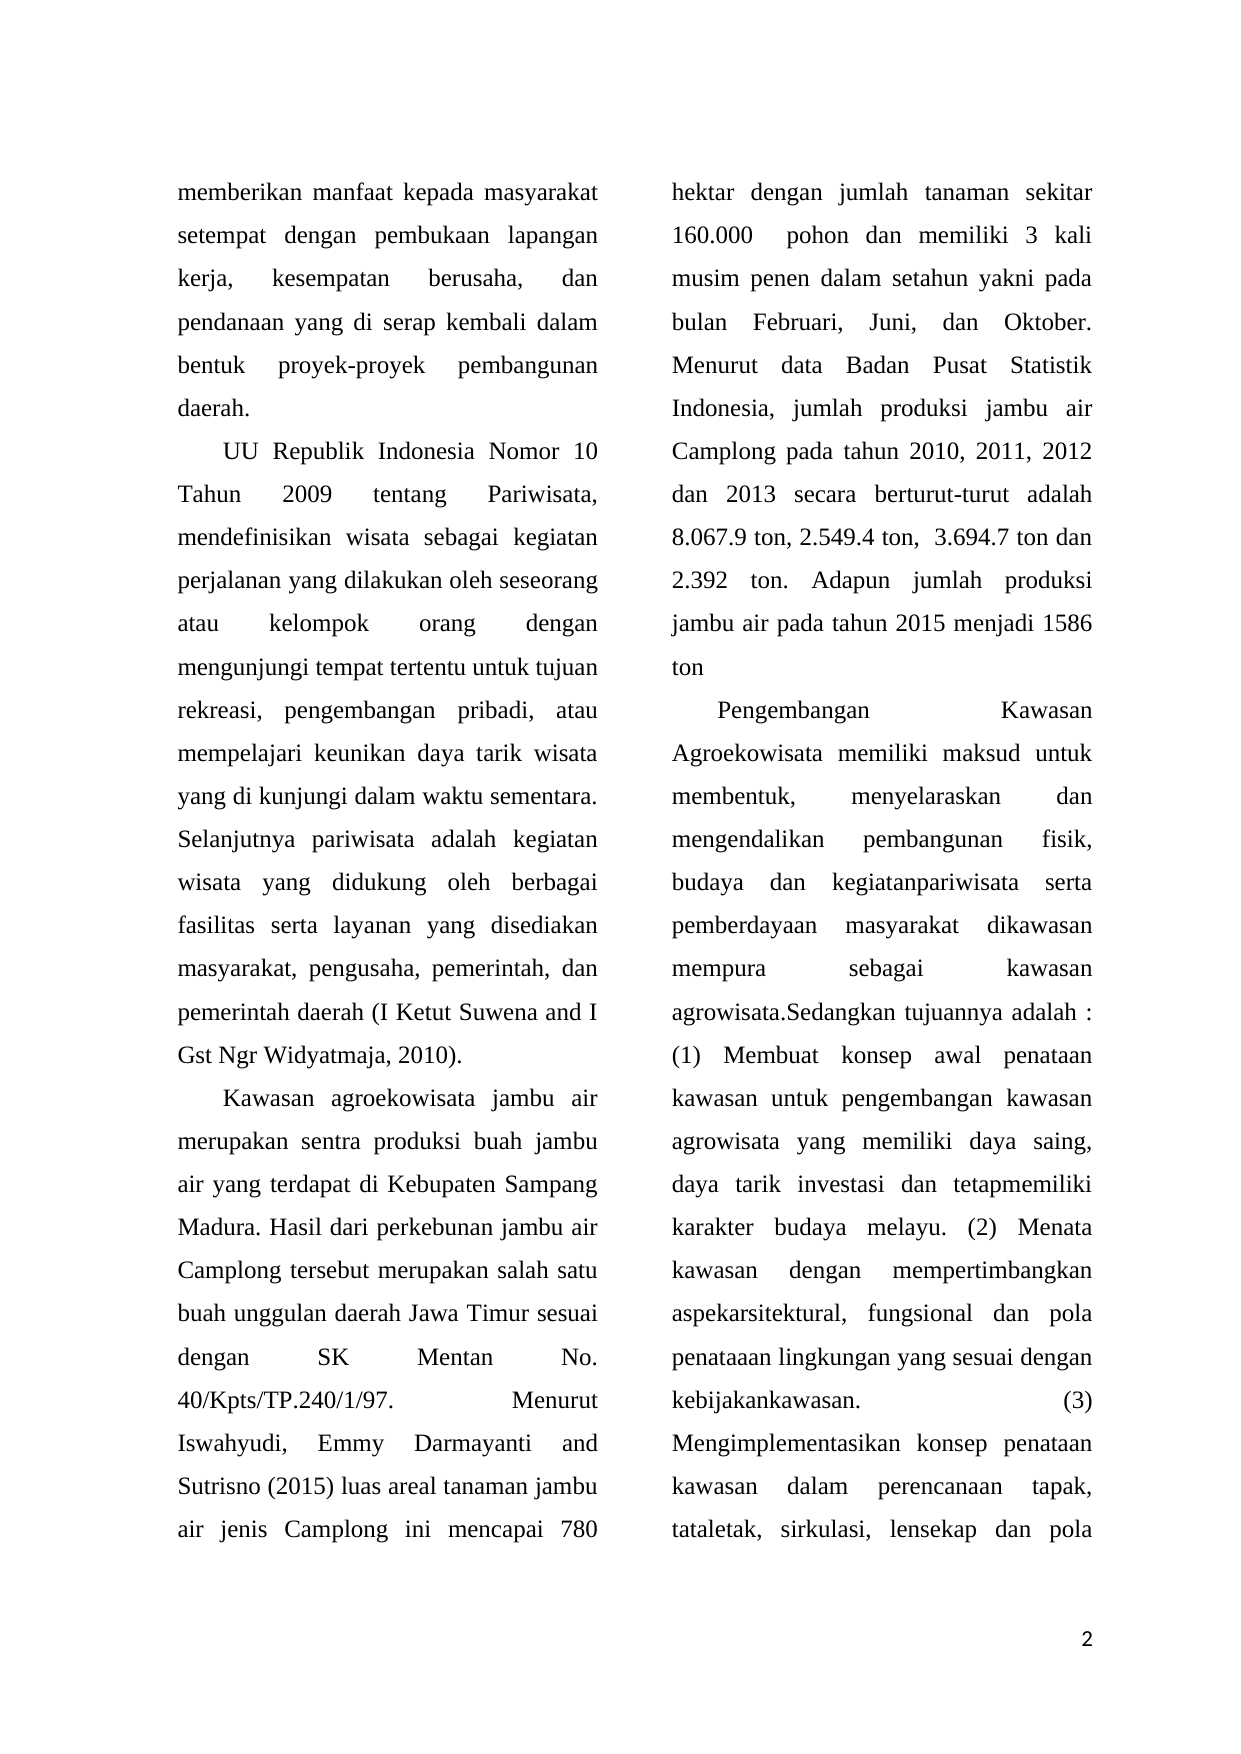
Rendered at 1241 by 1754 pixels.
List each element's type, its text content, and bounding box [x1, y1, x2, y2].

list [177, 177, 598, 422]
list Kawasan agroekowisata jambu air merupakan sentra produksi buah jambu air yang terdapat di Kebupaten Sampang Madura. Hasil dari perkebunan jambu air Camplong tersebut merupakan salah satu buah unggulan daerah Jawa Timur sesuai dengan SK Mentan No. 40/Kpts/TP.240/1/97. Menurut Iswahyudi, Emmy Darmayanti and Sutrisno (2015) luas areal tanaman jambu air jenis Camplong ini mencapai 780 hektar dengan jumlah tanaman sekitar 160.000 pohon dan memiliki 3 kali musim penen dalam setahun yakni pada bulan Februari, Juni, dan Oktober. Menurut data Badan Pusat Statistik Indonesia, jumlah produksi jambu air Camplong pada tahun 2010, 2011, 2012 dan 2013 secara berturut-turut adalah 8.067.9 ton, 2.549.4 ton, 3.694.7 ton dan 2.392 ton. Adapun jumlah produksi jambu air pada tahun 2015 menjadi 1586 ton [672, 177, 1092, 680]
list UU Republik Indonesia Nomor 10 Tahun 2009 tentang Pariwisata, mendefinisikan wisata sebagai kegiatan perjalanan yang dilakukan oleh seseorang atau kelompok orang dengan mengunjungi tempat tertentu untuk tujuan rekreasi, pengembangan pribadi, atau mempelajari keunikan daya tarik wisata yang di kunjungi dalam waktu sementara. Selanjutnya pariwisata adalah kegiatan wisata yang didukung oleh berbagai fasilitas serta layanan yang disediakan masyarakat, pengusaha, pemerintah, dan pemerintah daerah (I Ketut Suwena and I Gst Ngr Widyatmaja, 2010). [177, 436, 598, 1068]
list Kawasan agroekowisata jambu air merupakan sentra produksi buah jambu air yang terdapat di Kebupaten Sampang Madura. Hasil dari perkebunan jambu air Camplong tersebut merupakan salah satu buah unggulan daerah Jawa Timur sesuai dengan SK Mentan No. 40/Kpts/TP.240/1/97. Menurut Iswahyudi, Emmy Darmayanti and Sutrisno (2015) luas areal tanaman jambu air jenis Camplong ini mencapai 780 hektar dengan jumlah tanaman sekitar 160.000 pohon dan memiliki 3 kali musim penen dalam setahun yakni pada bulan Februari, Juni, dan Oktober. Menurut data Badan Pusat Statistik Indonesia, jumlah produksi jambu air Camplong pada tahun 2010, 2011, 2012 dan 2013 secara berturut-turut adalah 8.067.9 ton, 2.549.4 ton, 3.694.7 ton dan 2.392 ton. Adapun jumlah produksi jambu air pada tahun 2015 menjadi 1586 ton [177, 1083, 598, 1543]
